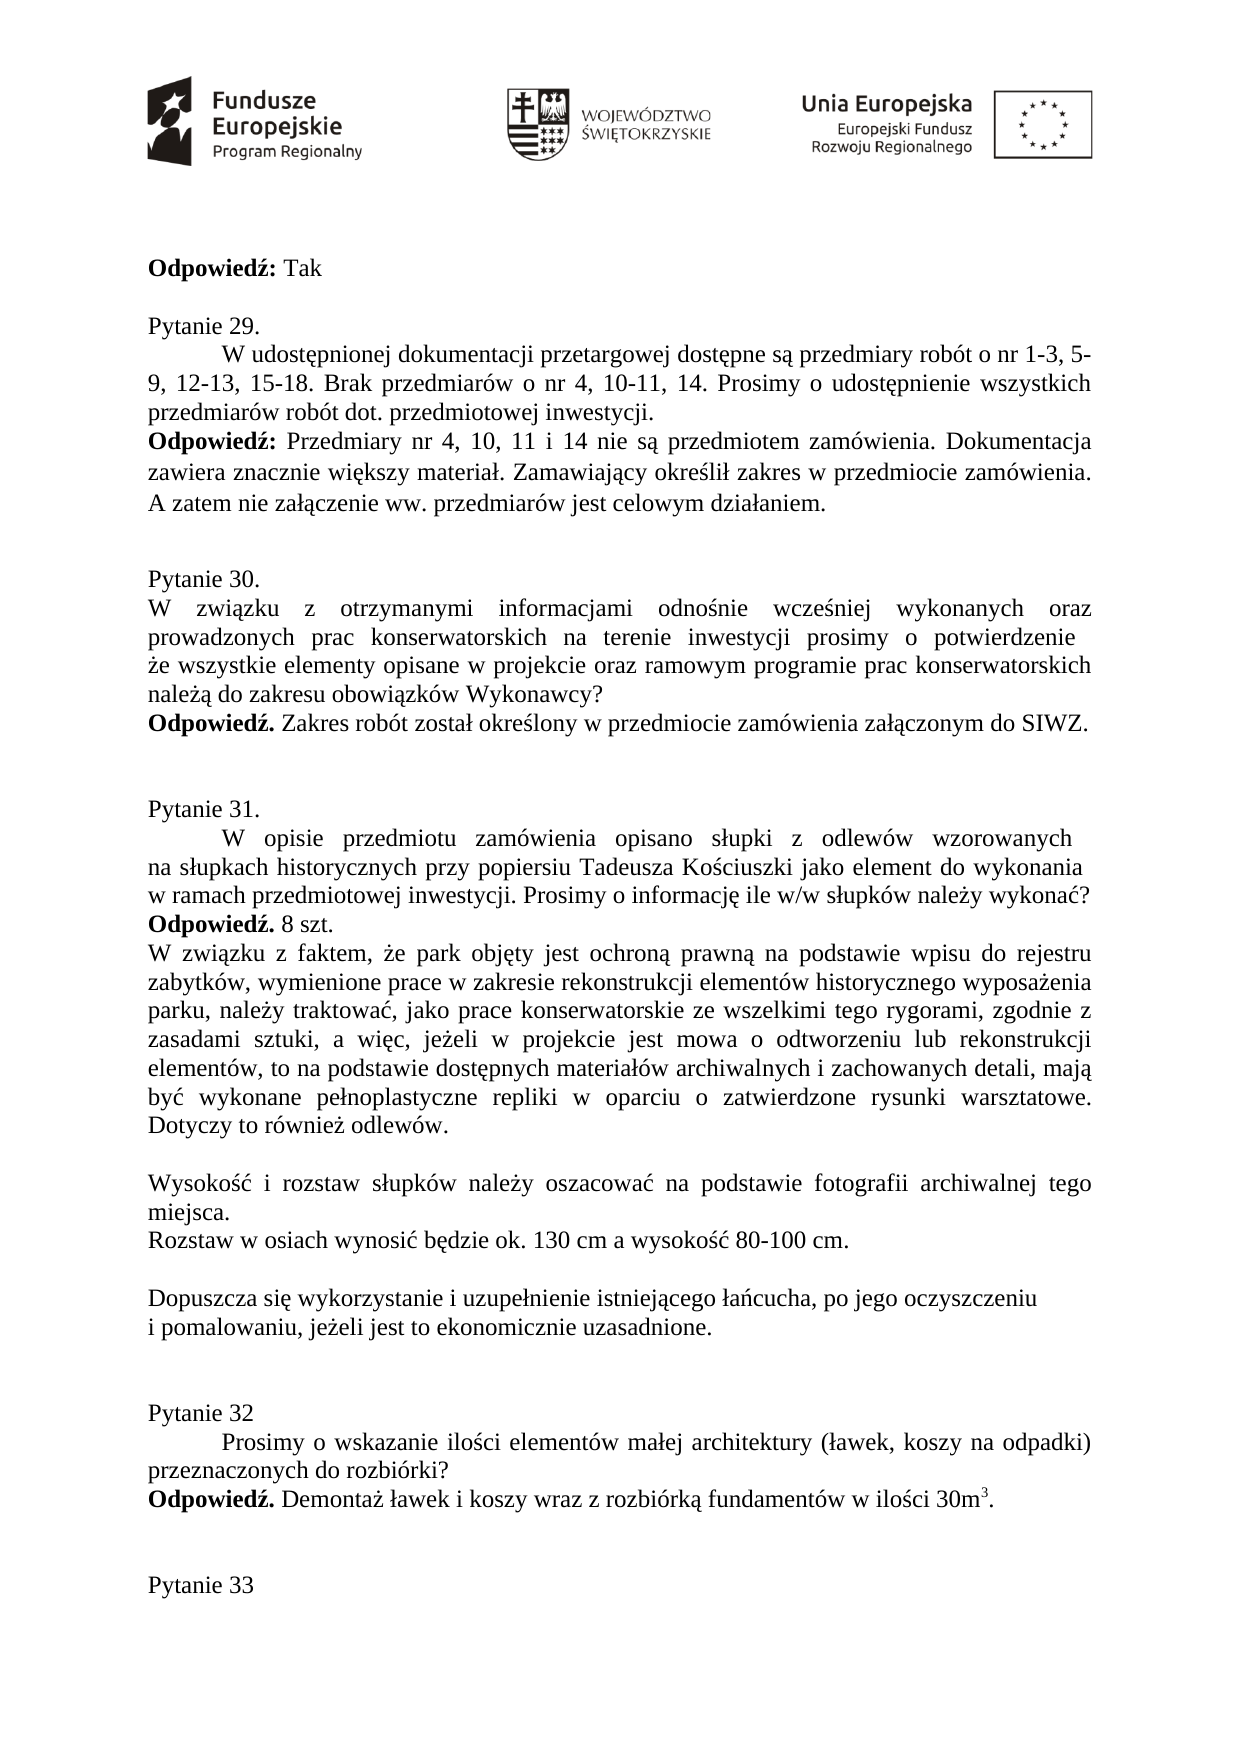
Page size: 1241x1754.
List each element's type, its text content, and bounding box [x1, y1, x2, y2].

list Pytanie 33 [148, 1571, 1093, 1599]
list Pytanie 31. [148, 794, 1093, 823]
list Prosimy o wskazanie ilości elementów małej architektury (ławek, koszy na odpadki) przeznaczonych do rozbiórki? [148, 1427, 1093, 1484]
text Wysokość i rozstaw słupków należy oszacować na podstawie fotografii archiwalnej tego miejsca. [148, 1168, 1093, 1226]
text i pomalowaniu, jeżeli jest to ekonomicznie uzasadnione. [148, 1312, 1093, 1341]
text Rozstaw w osiach wynosić będzie ok. 130 cm a wysokość 80-100 cm. [148, 1226, 1093, 1254]
list Odpowiedź. Zakres robót został określony w przedmiocie zamówienia załączonym do SIWZ. [148, 708, 1093, 737]
picture [147, 76, 362, 166]
picture [507, 73, 711, 169]
text Odpowiedź: Przedmiary nr 4, 10, 11 i 14 nie są przedmiotem zamówienia. Dokumentacja zawiera znacznie większy materiał. Zamawiający określił zakres w przedmiocie zamówienia. A zatem nie załączenie ww. przedmiarów jest celowym działaniem. [148, 426, 1093, 517]
list Pytanie 29. [148, 311, 1093, 339]
list Pytanie 32 [148, 1398, 1093, 1427]
list W związku z otrzymanymi informacjami odnośnie wcześniej wykonanych oraz prowadzonych prac konserwatorskich na terenie inwestycji prosimy o potwierdzenie że wszystkie elementy opisane w projekcie oraz ramowym programie prac konserwatorskich należą do zakresu obowiązków Wykonawcy? [148, 593, 1093, 708]
picture [800, 76, 1093, 166]
text W związku z faktem, że park objęty jest ochroną prawną na podstawie wpisu do rejestru zabytków, wymienione prace w zakresie rekonstrukcji elementów historycznego wyposażenia parku, należy traktować, jako prace konserwatorskie ze wszelkimi tego rygorami, zgodnie z zasadami sztuki, a więc, jeżeli w projekcie jest mowa o odtworzeniu lub rekonstrukcji elementów, to na podstawie dostępnych materiałów archiwalnych i zachowanych detali, mają być wykonane pełnoplastyczne repliki w oparciu o zatwierdzone rysunki warsztatowe. Dotyczy to również odlewów. [148, 938, 1093, 1139]
list Odpowiedź. 8 szt. [148, 909, 1093, 938]
text Dopuszcza się wykorzystanie i uzupełnienie istniejącego łańcucha, po jego oczyszczeniu [148, 1283, 1093, 1312]
list Odpowiedź: Tak [148, 253, 1093, 282]
list W opisie przedmiotu zamówienia opisano słupki z odlewów wzorowanych na słupkach historycznych przy popiersiu Tadeusza Kościuszki jako element do wykonania w ramach przedmiotowej inwestycji. Prosimy o informację ile w/w słupków należy wykonać? [148, 823, 1093, 909]
list Pytanie 30. [148, 564, 1093, 593]
list W udostępnionej dokumentacji przetargowej dostępne są przedmiary robót o nr 1-3, 5-9, 12-13, 15-18. Brak przedmiarów o nr 4, 10-11, 14. Prosimy o udostępnienie wszystkich przedmiarów robót dot. przedmiotowej inwestycji. [148, 339, 1093, 426]
list Odpowiedź. Demontaż ławek i koszy wraz z rozbiórką fundamentów w ilości 30m3. [148, 1484, 1093, 1513]
